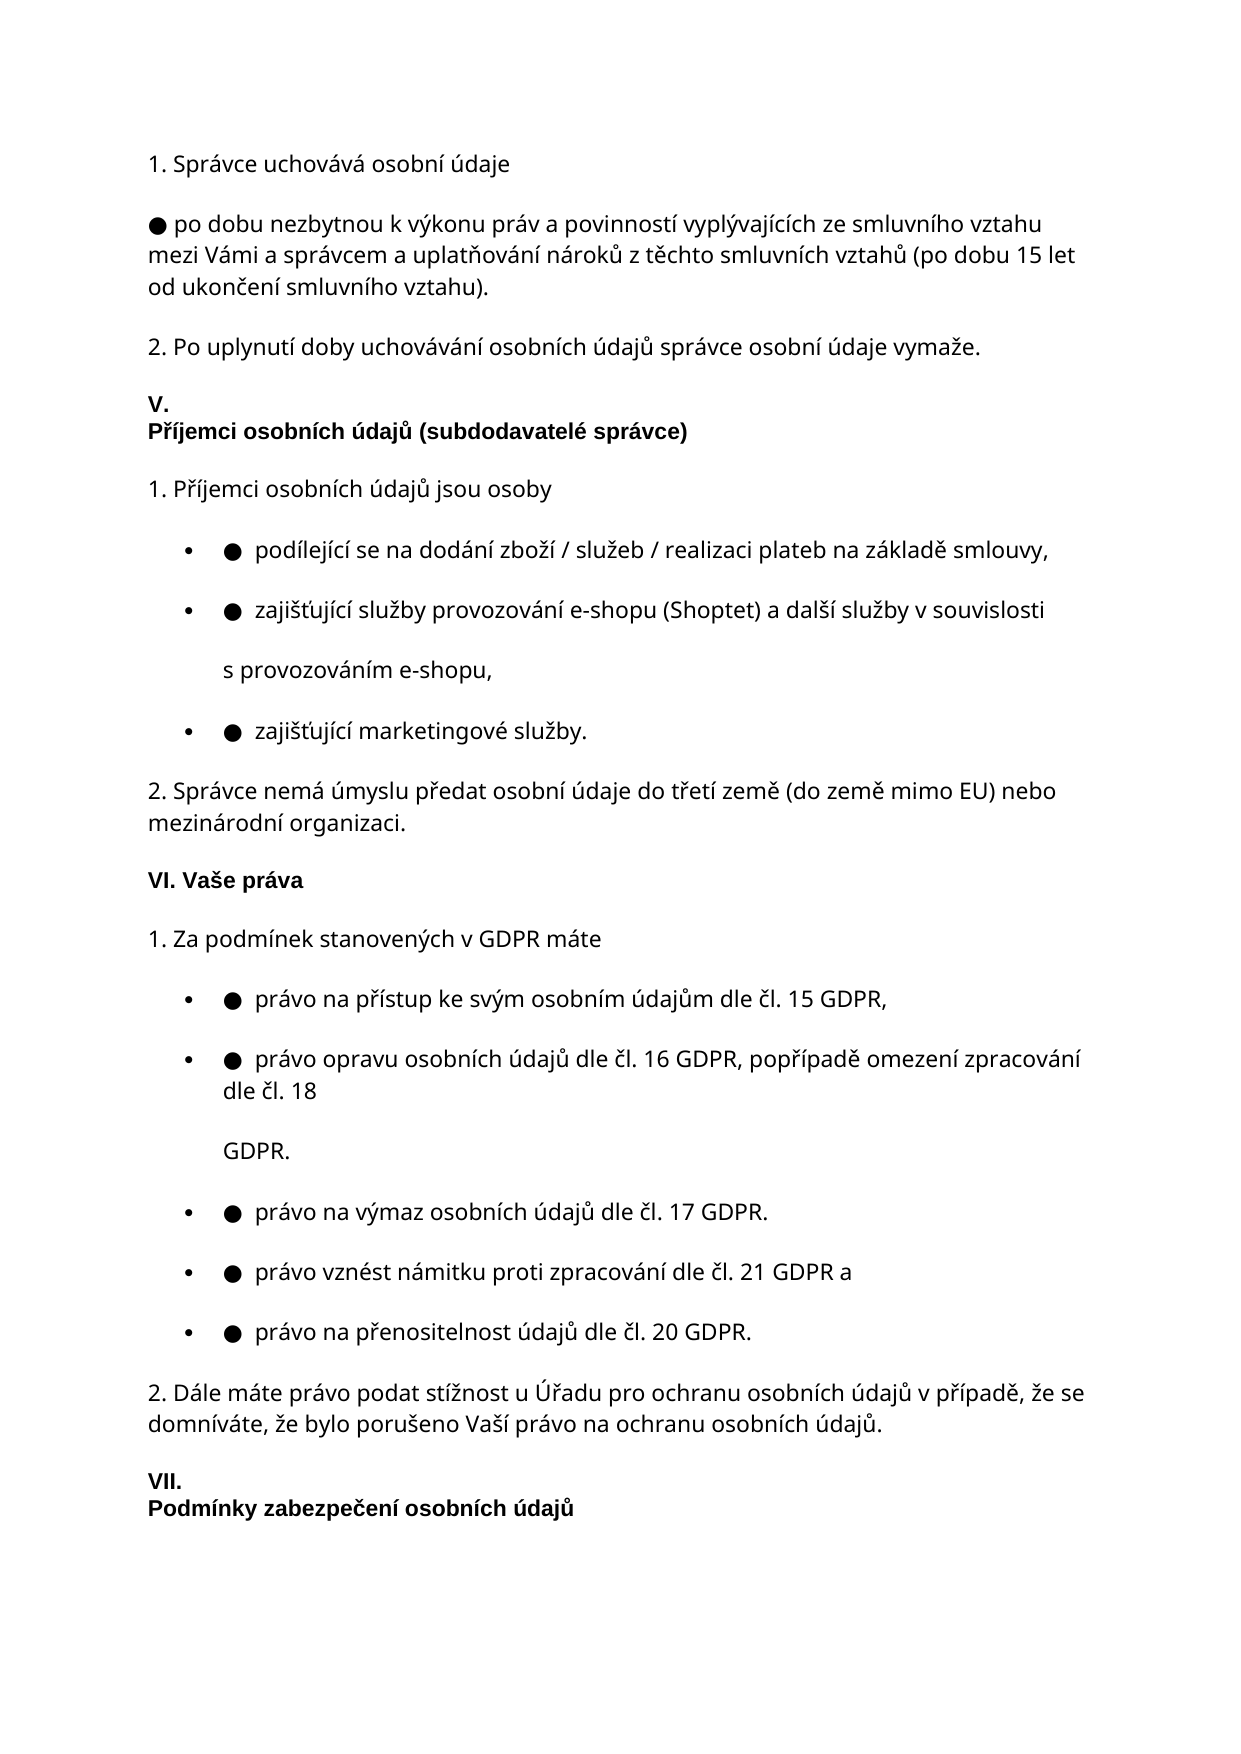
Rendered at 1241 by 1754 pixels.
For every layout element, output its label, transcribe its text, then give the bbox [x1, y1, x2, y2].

list ● právo opravu osobních údajů dle čl. 16 GDPR, popřípadě omezení zpracování dle čl. 18 [185, 1043, 1093, 1106]
text VI. Vaše práva [148, 867, 1093, 893]
text VII. Podmínky zabezpečení osobních údajů [148, 1468, 1093, 1521]
text V. Příjemci osobních údajů (subdodavatelé správce) [148, 391, 1093, 444]
text GDPR. [223, 1135, 1093, 1166]
text 1. Příjemci osobních údajů jsou osoby [148, 473, 1093, 504]
text 2. Po uplynutí doby uchovávání osobních údajů správce osobní údaje vymaže. [148, 331, 1093, 362]
list ● právo na přístup ke svým osobním údajům dle čl. 15 GDPR, [185, 983, 1093, 1014]
text ● po dobu nezbytnou k výkonu práv a povinností vyplývajících ze smluvního vztahu mezi Vámi a správcem a uplatňování nároků z těchto smluvních vztahů (po dobu 15 let od ukončení smluvního vztahu). [148, 208, 1093, 302]
text 2. Správce nemá úmyslu předat osobní údaje do třetí země (do země mimo EU) nebo mezinárodní organizaci. [148, 775, 1093, 838]
text s provozováním e-shopu, [223, 654, 1093, 686]
text 1. Za podmínek stanovených v GDPR máte [148, 922, 1093, 954]
list ● podílející se na dodání zboží / služeb / realizaci plateb na základě smlouvy, [185, 534, 1093, 565]
list ● zajišťující služby provozování e-shopu (Shoptet) a další služby v souvislosti [185, 594, 1093, 625]
text 2. Dále máte právo podat stížnost u Úřadu pro ochranu osobních údajů v případě, že se domníváte, že bylo porušeno Vaší právo na ochranu osobních údajů. [148, 1377, 1093, 1439]
list ● zajišťující marketingové služby. [185, 715, 1093, 746]
text 1. Správce uchovává osobní údaje [148, 148, 1093, 179]
list ● právo na výmaz osobních údajů dle čl. 17 GDPR. [185, 1195, 1093, 1227]
list ● právo vznést námitku proti zpracování dle čl. 21 GDPR a [185, 1256, 1093, 1287]
list ● právo na přenositelnost údajů dle čl. 20 GDPR. [185, 1316, 1093, 1347]
